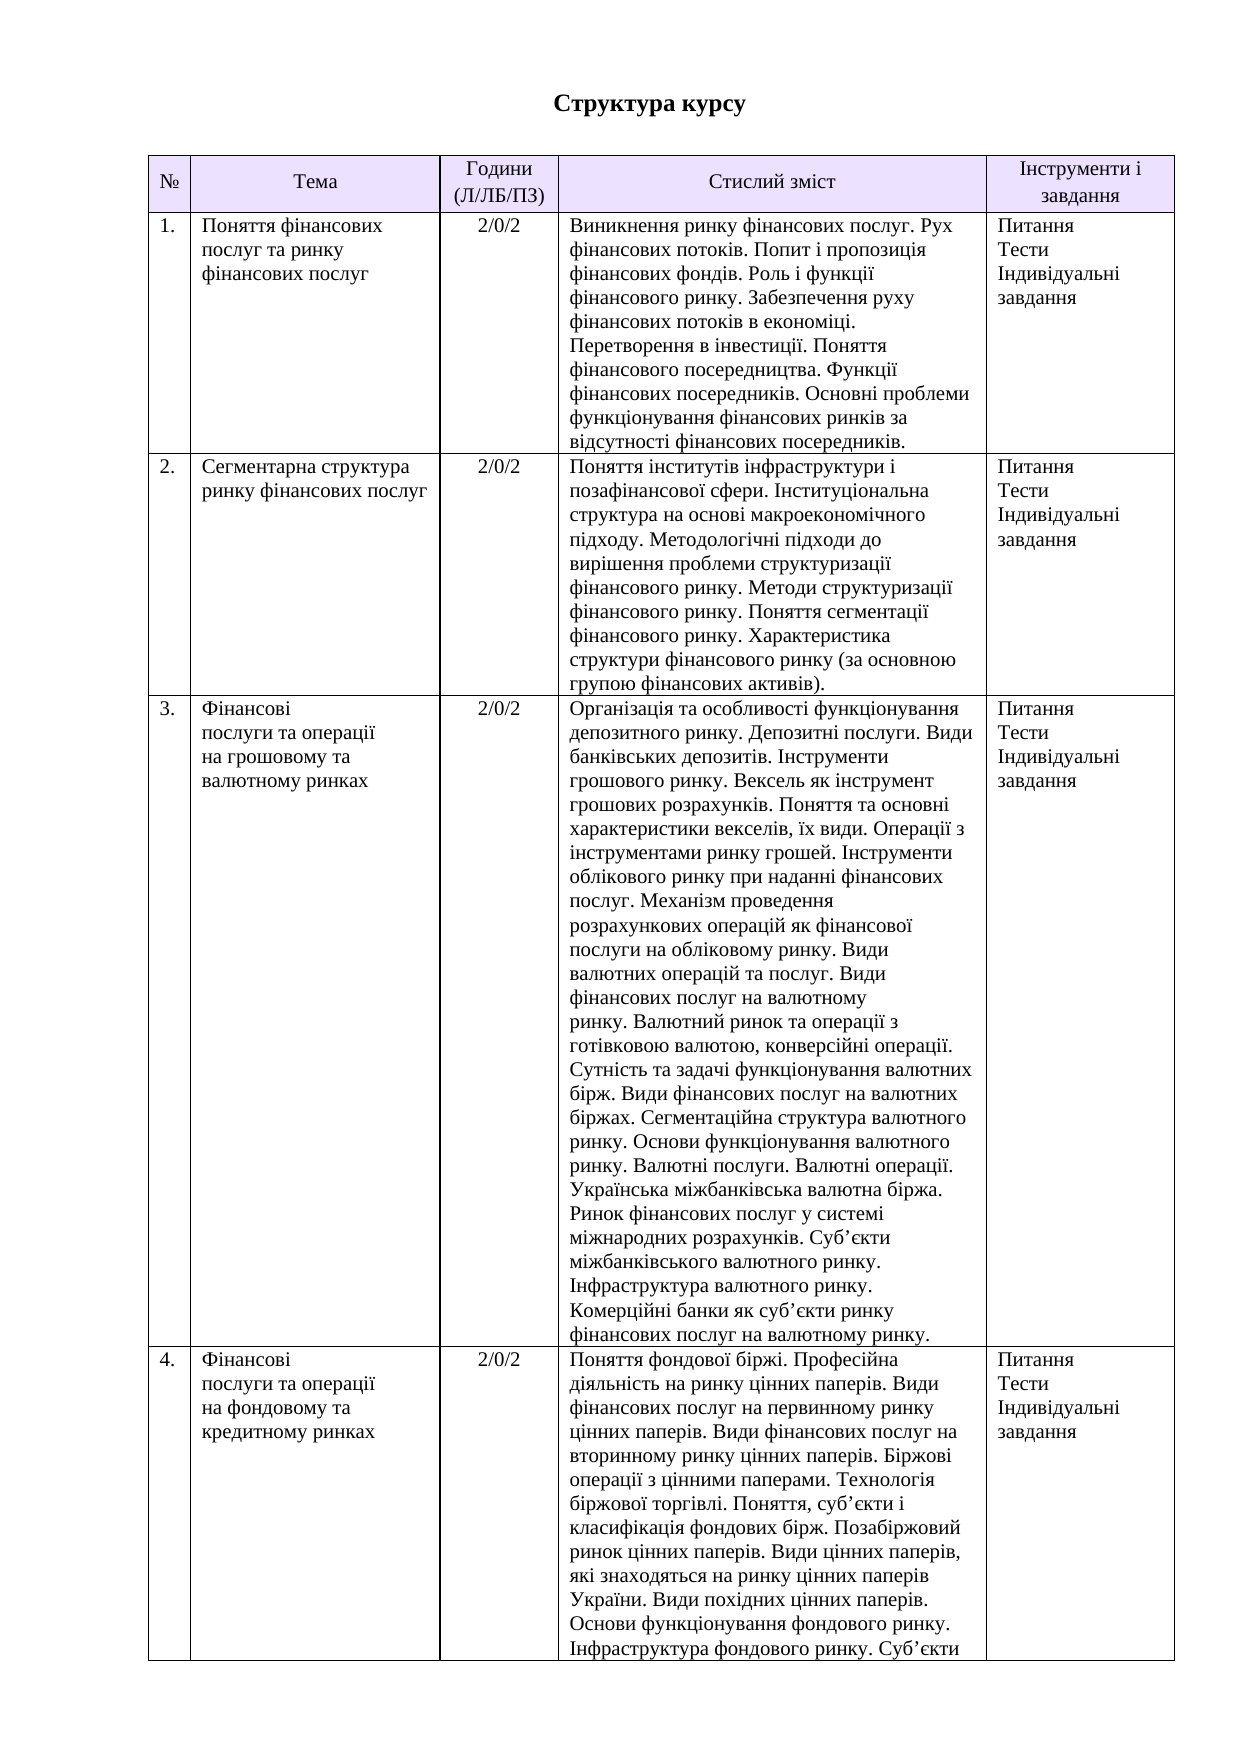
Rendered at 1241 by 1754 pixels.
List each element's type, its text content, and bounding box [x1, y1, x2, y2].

table_header Тема [191, 156, 439, 212]
table_cell Питання Тести Індивідуальні завдання [987, 454, 1174, 695]
table_cell Поняття інститутів інфраструктури і позафінансової сфери. Інституціональна структура на основі макроекономічного підходу. Методологічні підходи до вирішення проблеми структуризації фінансового ринку. Методи структуризації фінансового ринку. Поняття сегментації фінансового ринку. Характеристика структури фінансового ринку (за основною групою фінансових активів). [559, 454, 986, 695]
table_cell Виникнення ринку фінансових послуг. Рух фінансових потоків. Попит і пропозиція фінансових фондів. Роль і функції фінансового ринку. Забезпечення руху фінансових потоків в економіці. Перетворення в інвестиції. Поняття фінансового посередництва. Функції фінансових посередників. Основні проблеми функціонування фінансових ринків за відсутності фінансових посередників. [559, 213, 986, 453]
text Структура курсу [148, 88, 1152, 117]
table_cell Питання Тести Індивідуальні завдання [987, 696, 1174, 1346]
table_cell 2/0/2 [441, 1347, 558, 1659]
table_cell 2/0/2 [441, 213, 558, 453]
table_cell Питання Тести Індивідуальні завдання [987, 1347, 1174, 1659]
table_cell [149, 696, 190, 1346]
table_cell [559, 1347, 986, 1659]
table_cell Фінансові послуги та операції на грошовому та валютному ринках [191, 696, 439, 1346]
table_header Години (Л/ЛБ/ПЗ) [441, 156, 558, 212]
table_cell Поняття фінансових послуг та ринку фінансових послуг [191, 213, 439, 453]
table_cell Сегментарна структура ринку фінансових послуг [191, 454, 439, 695]
table_header Стислий зміст [559, 156, 986, 212]
table_header № [149, 156, 190, 212]
table_cell 2/0/2 [441, 454, 558, 695]
table_cell [149, 213, 190, 453]
table_cell [149, 1347, 190, 1659]
table_cell Питання Тести Індивідуальні завдання [987, 213, 1174, 453]
table_cell Організація та особливості функціонування депозитного ринку. Депозитні послуги. Види банківських депозитів. Інструменти грошового ринку. Вексель як інструмент грошових розрахунків. Поняття та основні характеристики векселів, їх види. Операції з інструментами ринку грошей. Інструменти облікового ринку при наданні фінансових послуг. Механізм проведення розрахункових операцій як фінансової послуги на обліковому ринку. Види валютних операцій та послуг. Види фінансових послуг на валютному ринку. Валютний ринок та операції з готівковою валютою, конверсійні операції. Сутність та задачі функціонування валютних бірж. Види фінансових послуг на валютних біржах. Сегментаційна структура валютного ринку. Основи функціонування валютного ринку. Валютні послуги. Валютні операції. Українська міжбанківська валютна біржа. Ринок фінансових послуг у системі міжнародних розрахунків. Суб’єкти міжбанківського валютного ринку. Інфраструктура валютного ринку. Комерційні банки як суб’єкти ринку фінансових послуг на валютному ринку. [559, 696, 986, 1346]
table_header Інструменти і завдання [987, 156, 1174, 212]
table_cell 2/0/2 [441, 696, 558, 1346]
table_cell [149, 454, 190, 695]
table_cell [191, 1347, 439, 1659]
